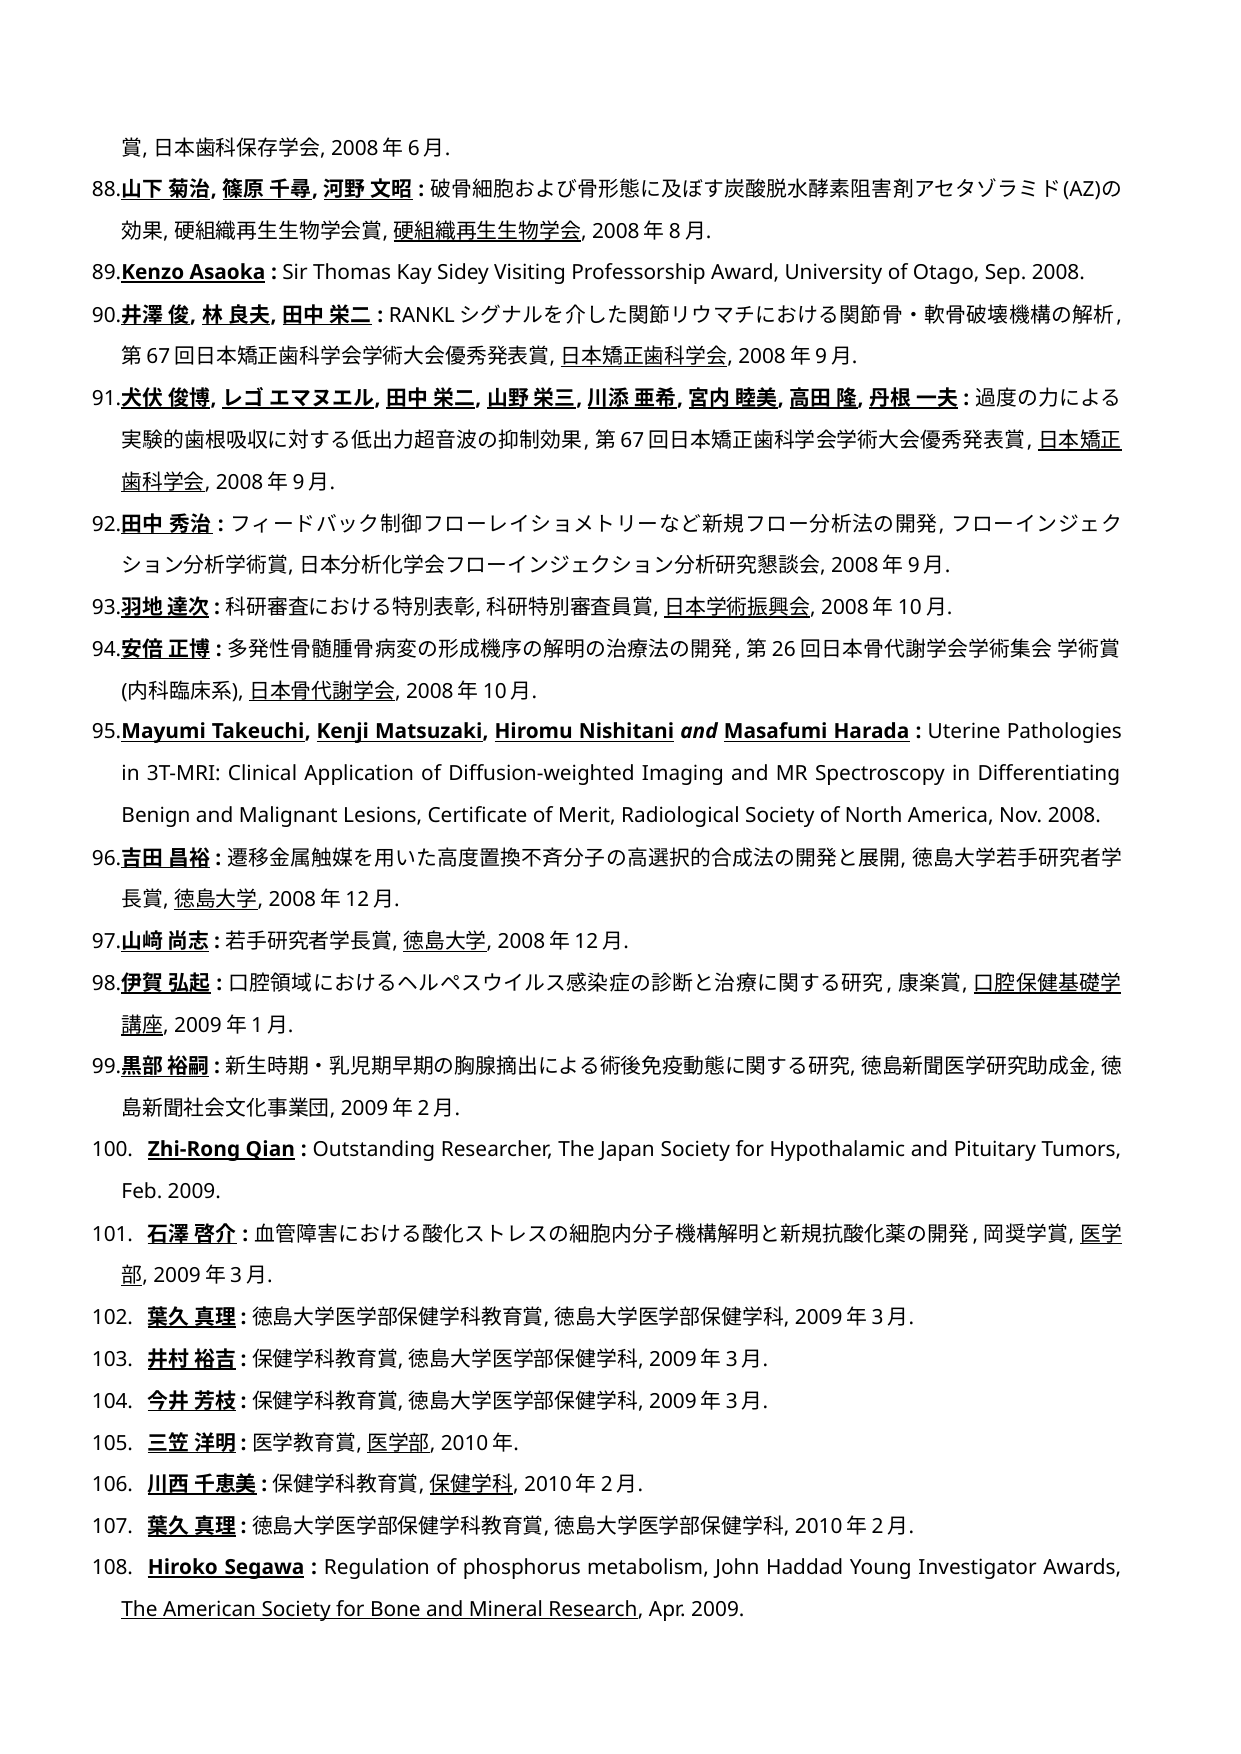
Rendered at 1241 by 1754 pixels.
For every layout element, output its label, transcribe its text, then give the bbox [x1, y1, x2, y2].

list 吉田 昌裕 : 遷移金属触媒を用いた高度置換不斉分子の高選択的合成法の開発と展開, 徳島大学若手研究者学長賞, 徳島大学, 2008年12月. [92, 835, 1122, 919]
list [92, 125, 1122, 167]
list 山﨑 尚志 : 若手研究者学長賞, 徳島大学, 2008年12月. [92, 919, 1122, 961]
list 山下 菊治, 篠原 千尋, 河野 文昭 : 破骨細胞および骨形態に及ぼす炭酸脱水酵素阻害剤アセタゾラミド(AZ)の効果, 硬組織再生生物学会賞, 硬組織再生生物学会, 2008年8月. [92, 167, 1122, 250]
list 今井 芳枝 : 保健学科教育賞, 徳島大学医学部保健学科, 2009年3月. [92, 1378, 1122, 1420]
list 石澤 啓介 : 血管障害における酸化ストレスの細胞内分子機構解明と新規抗酸化薬の開発, 岡奨学賞, 医学部, 2009年3月. [92, 1211, 1122, 1295]
list 安倍 正博 : 多発性骨髄腫骨病変の形成機序の解明の治療法の開発, 第26回日本骨代謝学会学術集会 学術賞(内科臨床系), 日本骨代謝学会, 2008年10月. [92, 626, 1122, 710]
list 伊賀 弘起 : 口腔領域におけるヘルペスウイルス感染症の診断と治療に関する研究, 康楽賞, 口腔保健基礎学講座, 2009年1月. [92, 961, 1122, 1044]
list 三笠 洋明 : 医学教育賞, 医学部, 2010年. [92, 1420, 1122, 1462]
list 犬伏 俊博, レゴ エマヌエル, 田中 栄二, 山野 栄三, 川添 亜希, 宮内 睦美, 高田 隆, 丹根 一夫 : 過度の力による実験的歯根吸収に対する低出力超音波の抑制効果, 第67回日本矯正歯科学会学術大会優秀発表賞, 日本矯正歯科学会, 2008年9月. [92, 376, 1122, 501]
list 川西 千恵美 : 保健学科教育賞, 保健学科, 2010年2月. [92, 1462, 1122, 1503]
list 井村 裕吉 : 保健学科教育賞, 徳島大学医学部保健学科, 2009年3月. [92, 1336, 1122, 1378]
list Kenzo Asaoka : Sir Thomas Kay Sidey Visiting Professorship Award, University of Otago, Sep. 2008. [92, 250, 1122, 292]
list 田中 秀治 : フィードバック制御フローレイショメトリーなど新規フロー分析法の開発, フローインジェクション分析学術賞, 日本分析化学会フローインジェクション分析研究懇談会, 2008年9月. [92, 501, 1122, 584]
list Zhi-Rong Qian : Outstanding Researcher, The Japan Society for Hypothalamic and Pituitary Tumors, Feb. 2009. [92, 1128, 1122, 1211]
list 羽地 達次 : 科研審査における特別表彰, 科研特別審査員賞, 日本学術振興会, 2008年10月. [92, 584, 1122, 626]
list Hiroko Segawa : Regulation of phosphorus metabolism, John Haddad Young Investigator Awards, The American Society for Bone and Mineral Research, Apr. 2009. [92, 1545, 1122, 1629]
list 井澤 俊, 林 良夫, 田中 栄二 : RANKLシグナルを介した関節リウマチにおける関節骨・軟骨破壊機構の解析, 第67回日本矯正歯科学会学術大会優秀発表賞, 日本矯正歯科学会, 2008年9月. [92, 292, 1122, 376]
list 黒部 裕嗣 : 新生時期・乳児期早期の胸腺摘出による術後免疫動態に関する研究, 徳島新聞医学研究助成金, 徳島新聞社会文化事業団, 2009年2月. [92, 1044, 1122, 1128]
list 葉久 真理 : 徳島大学医学部保健学科教育賞, 徳島大学医学部保健学科, 2009年3月. [92, 1295, 1122, 1336]
list 葉久 真理 : 徳島大学医学部保健学科教育賞, 徳島大学医学部保健学科, 2010年2月. [92, 1503, 1122, 1545]
list Mayumi Takeuchi, Kenji Matsuzaki, Hiromu Nishitani and Masafumi Harada : Uterine Pathologies in 3T-MRI: Clinical Application of Diffusion-weighted Imaging and MR Spectroscopy in Differentiating Benign and Malignant Lesions, Certificate of Merit, Radiological Society of North America, Nov. 2008. [92, 710, 1122, 835]
